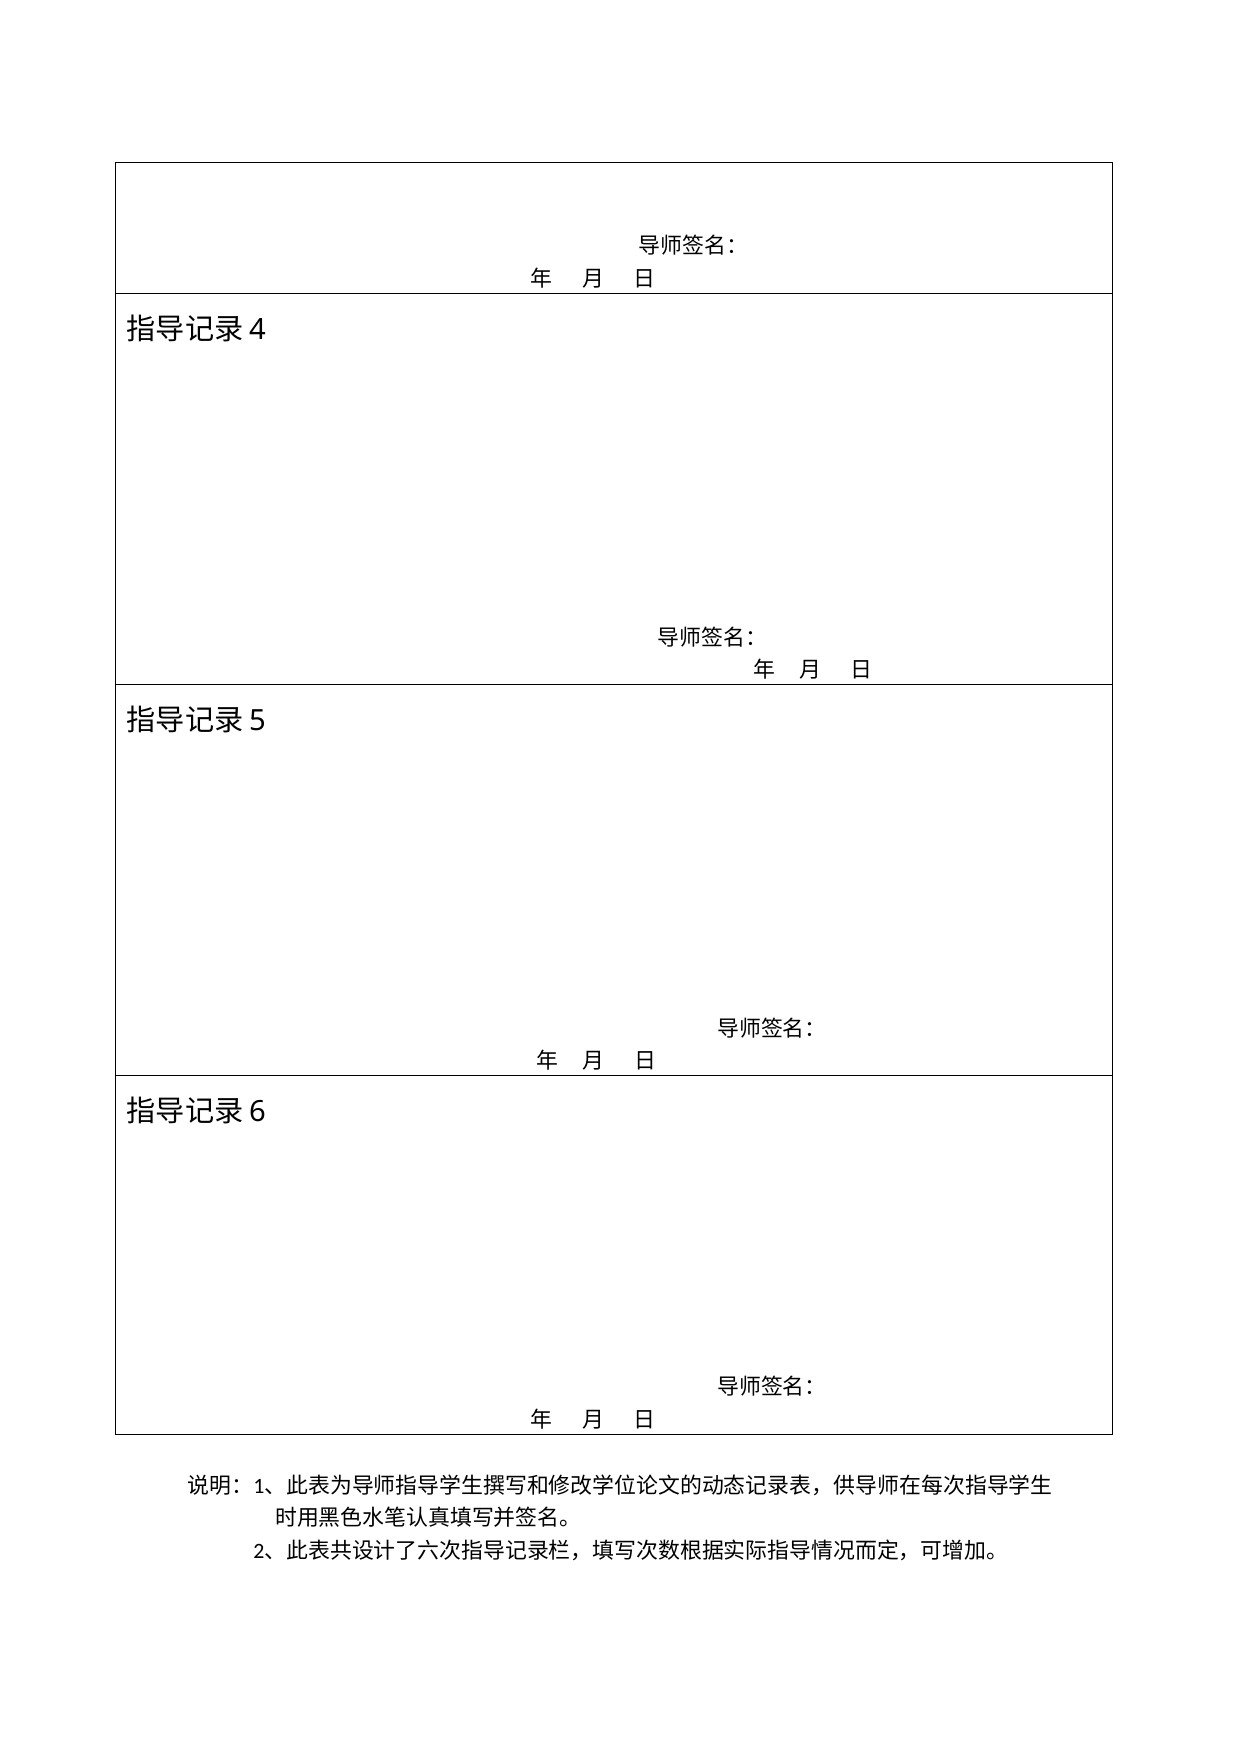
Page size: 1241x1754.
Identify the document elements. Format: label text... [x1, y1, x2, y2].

table_cell 指导记录6 导师签名： 年 月 日 [116, 1076, 1112, 1434]
table_cell 指导记录5 导师签名： 年 月 日 [116, 685, 1112, 1075]
table_cell 指导记录4 导师签名： 年 月 日 [116, 294, 1112, 684]
text 说明：1、此表为导师指导学生撰写和修改学位论文的动态记录表，供导师在每次指导学生时用黑色水笔认真填写并签名。 [187, 1467, 1053, 1532]
table_cell 指导记录3 导师签名： 年 月 日 [116, 163, 1112, 293]
text 2、此表共设计了六次指导记录栏，填写次数根据实际指导情况而定，可增加。 [253, 1532, 1053, 1565]
